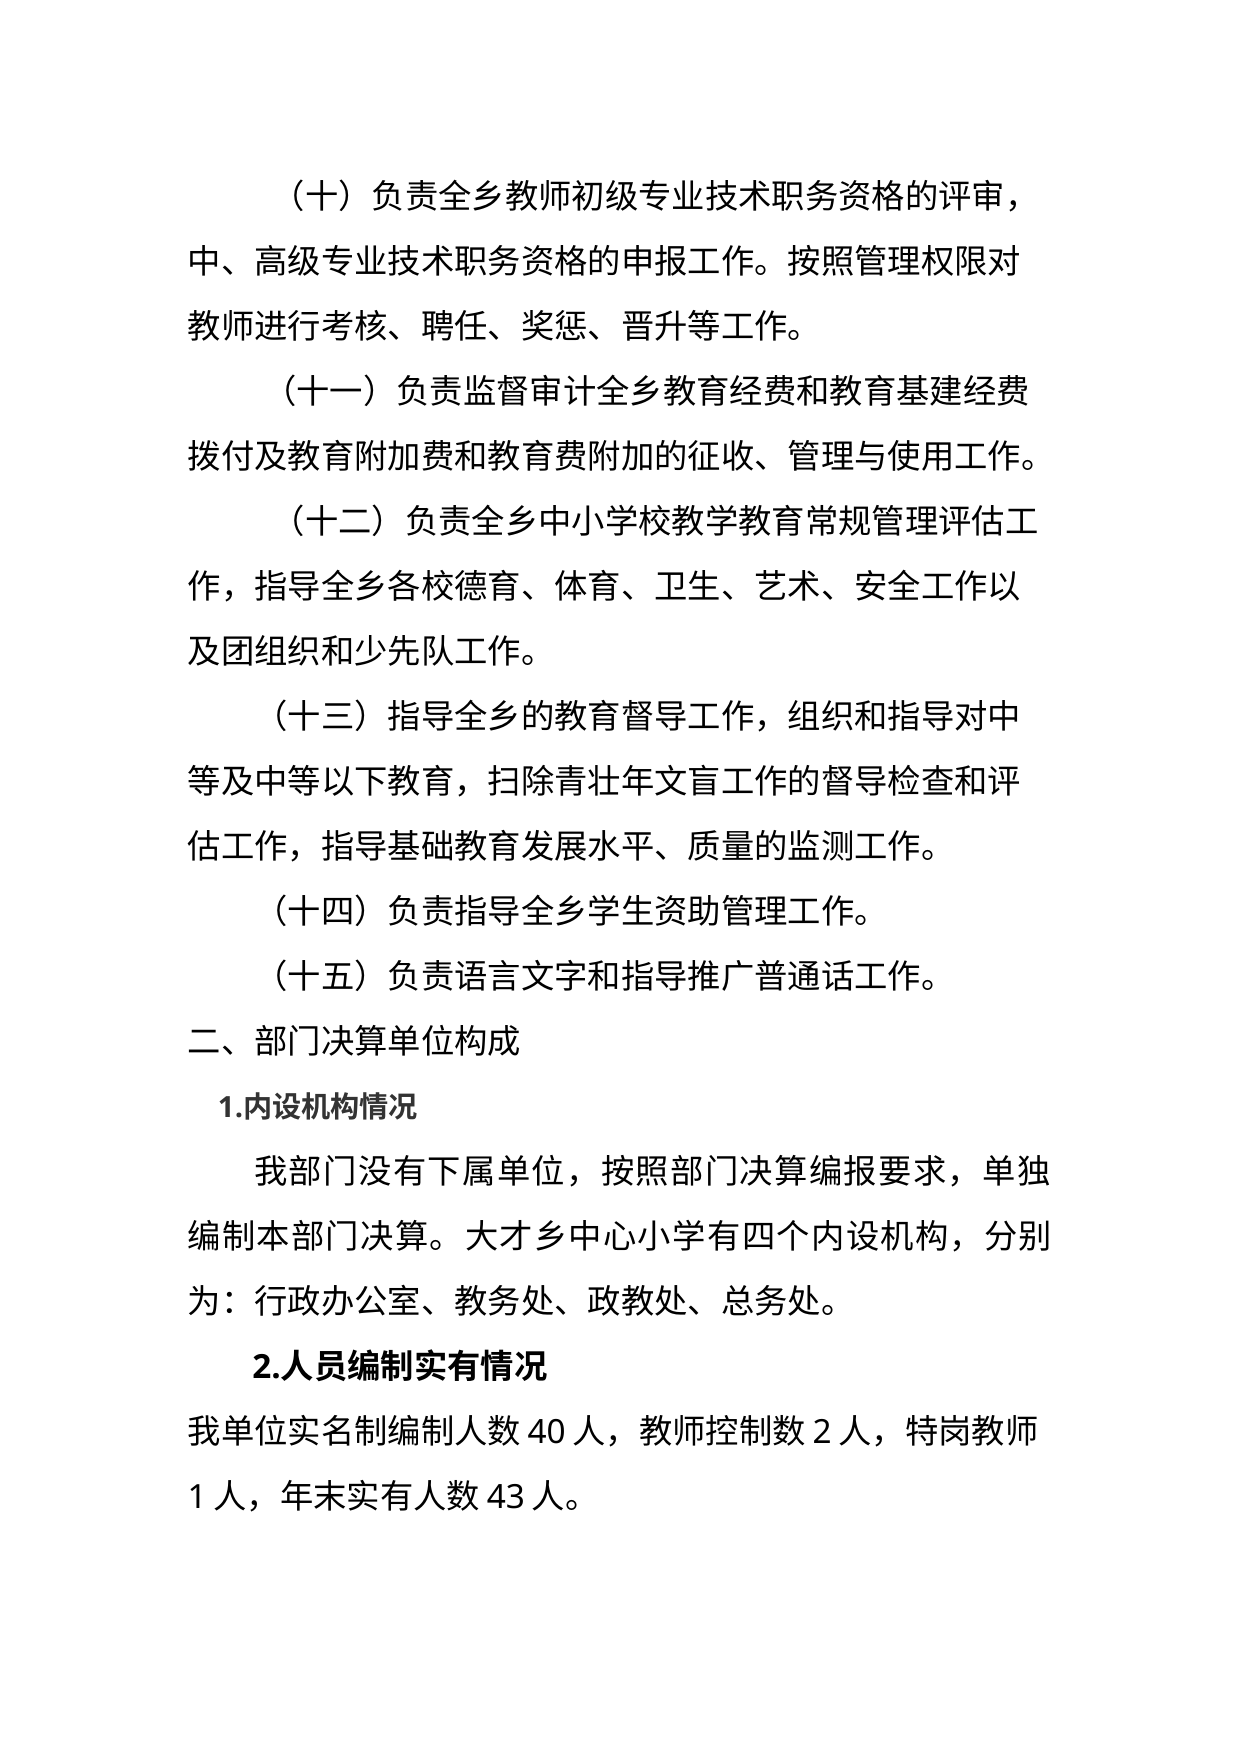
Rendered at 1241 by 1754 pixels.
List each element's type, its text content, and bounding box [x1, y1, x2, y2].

text （十二）负责全乡中小学校教学教育常规管理评估工作，指导全乡各校德育、体育、卫生、艺术、安全工作以及团组织和少先队工作。 [187, 487, 1053, 682]
text （十五）负责语言文字和指导推广普通话工作。 [187, 942, 1053, 1007]
text （十三）指导全乡的教育督导工作，组织和指导对中等及中等以下教育，扫除青壮年文盲工作的督导检查和评估工作，指导基础教育发展水平、质量的监测工作。 [187, 682, 1053, 877]
text （十）负责全乡教师初级专业技术职务资格的评审，中、高级专业技术职务资格的申报工作。按照管理权限对教师进行考核、聘任、奖惩、晋升等工作。 [187, 162, 1053, 357]
text 1.内设机构情况 [187, 1072, 1053, 1137]
text 我部门没有下属单位，按照部门决算编报要求，单独编制本部门决算。大才乡中心小学有四个内设机构，分别为：行政办公室、教务处、政教处、总务处。 [187, 1137, 1053, 1332]
text （十一）负责监督审计全乡教育经费和教育基建经费拨付及教育附加费和教育费附加的征收、管理与使用工作。 [187, 357, 1053, 487]
text 2.人员编制实有情况 [187, 1332, 1053, 1397]
text （十四）负责指导全乡学生资助管理工作。 [187, 877, 1053, 942]
text 我单位实名制编制人数40人，教师控制数2人，特岗教师1人，年末实有人数43人。 [187, 1397, 1053, 1527]
text 二、部门决算单位构成 [187, 1007, 1053, 1072]
